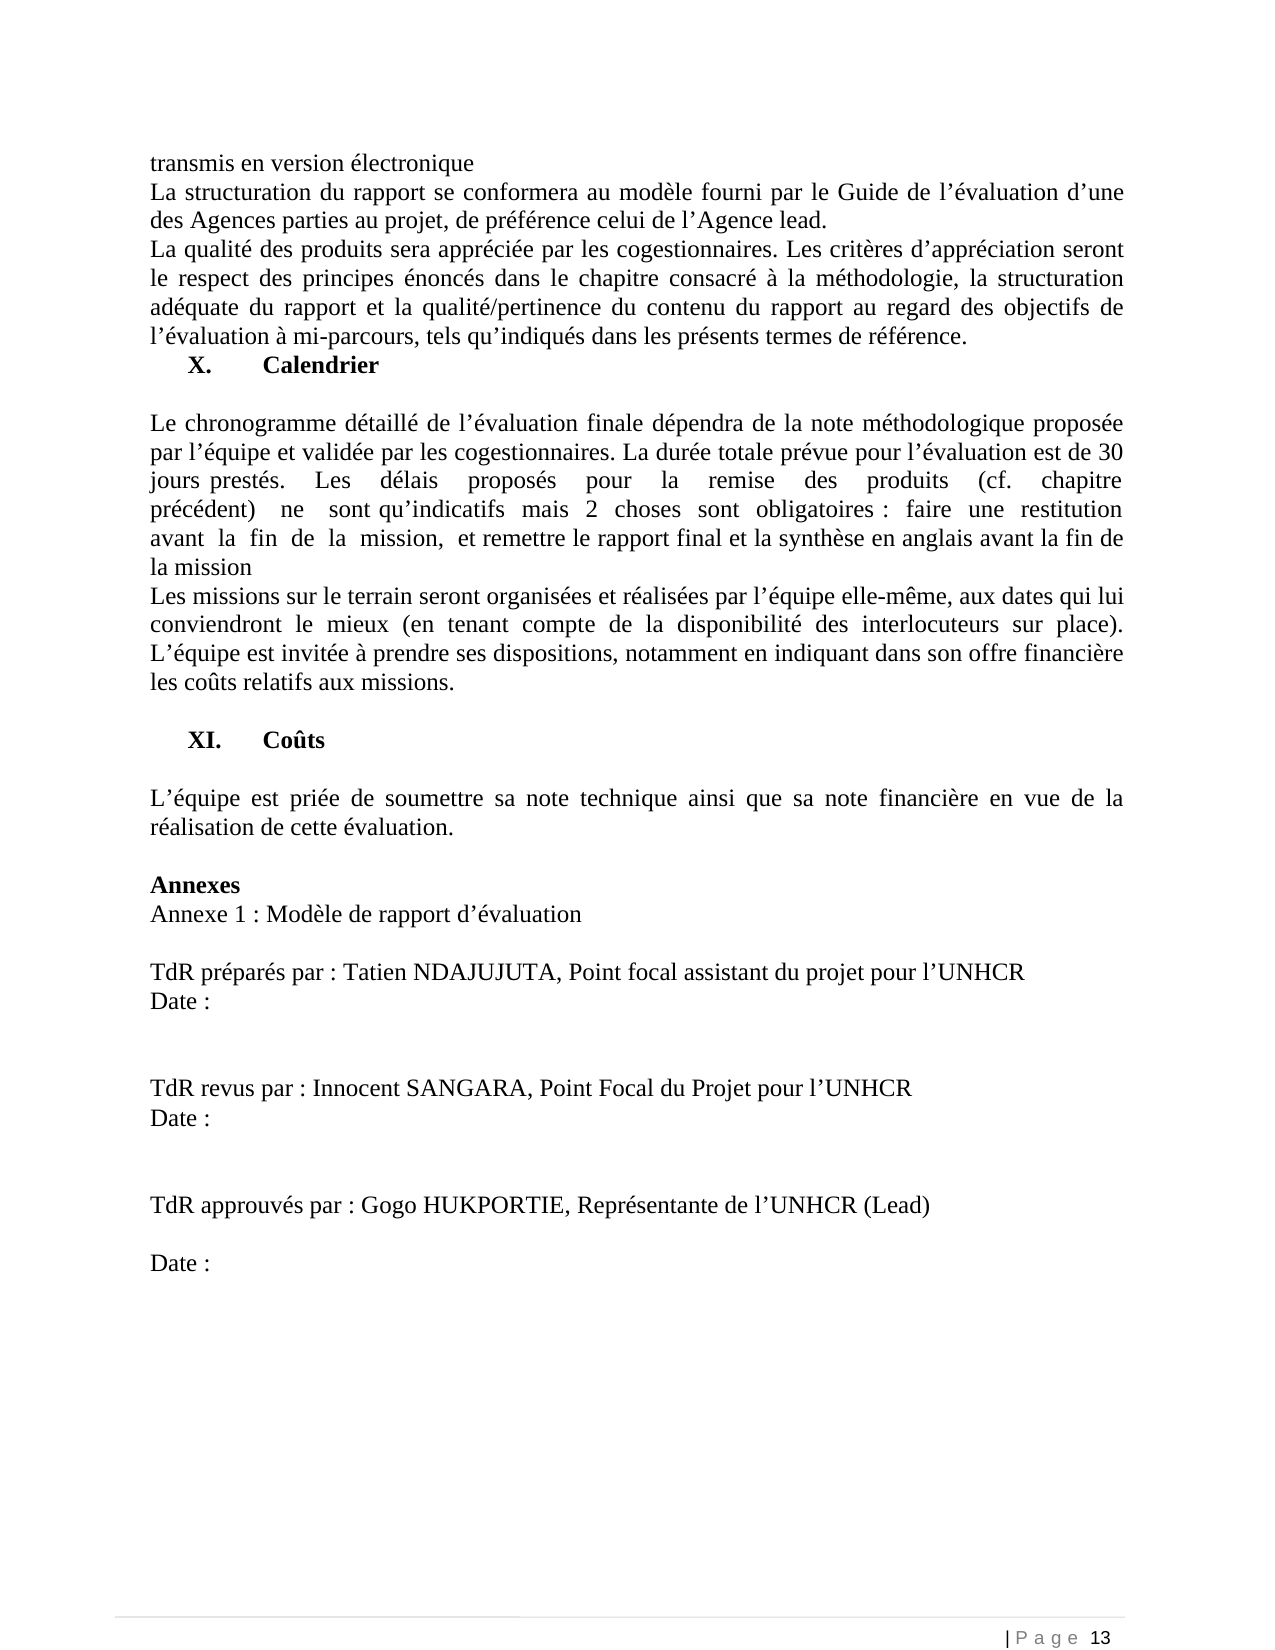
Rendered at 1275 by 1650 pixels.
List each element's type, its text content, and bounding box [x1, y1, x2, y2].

text TdR approuvés par : Gogo HUKPORTIE, Représentante de l’UNHCR (Lead) [150, 1190, 1125, 1218]
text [150, 148, 1125, 176]
text La qualité des produits sera appréciée par les cogestionnaires. Les critères d’appréciation seront le respect des principes énoncés dans le chapitre consacré à la méthodologie, la structuration adéquate du rapport et la qualité/pertinence du contenu du rapport au regard des objectifs de l’évaluation à mi-parcours, tels qu’indiqués dans les présents termes de référence. [150, 234, 1125, 349]
text TdR revus par : Innocent SANGARA, Point Focal du Projet pour l’UNHCR [150, 1073, 1125, 1102]
text Annexe 1 : Modèle de rapport d’évaluation [150, 899, 1125, 928]
text Le chronogramme détaillé de l’évaluation finale dépendra de la note méthodologique proposée par l’équipe et validée par les cogestionnaires. La durée totale prévue pour l’évaluation est de 30 jours prestés. Les délais proposés pour la remise des produits (cf. chapitre précédent) ne sont qu’indicatifs mais 2 choses sont obligatoires : faire une restitution avant la fin de la mission, et remettre le rapport final et la synthèse en anglais avant la fin de la mission [150, 408, 1125, 580]
text TdR préparés par : Tatien NDAJUJUTA, Point focal assistant du projet pour l’UNHCR [150, 957, 1125, 986]
text La structuration du rapport se conformera au modèle fourni par le Guide de l’évaluation d’une des Agences parties au projet, de préférence celui de l’Agence lead. [150, 177, 1125, 234]
list Calendrier [187, 350, 1125, 378]
text Date : [150, 1248, 1125, 1277]
text Les missions sur le terrain seront organisées et réalisées par l’équipe elle-même, aux dates qui lui conviendront le mieux (en tenant compte de la disponibilité des interlocuteurs sur place). L’équipe est invitée à prendre ses dispositions, notamment en indiquant dans son offre financière les coûts relatifs aux missions. [150, 581, 1125, 696]
text Annexes [150, 870, 1125, 899]
text Date : [150, 1103, 1125, 1131]
list Coûts [187, 725, 1125, 754]
text Date : [150, 986, 1125, 1015]
text L’équipe est priée de soumettre sa note technique ainsi que sa note financière en vue de la réalisation de cette évaluation. [150, 783, 1125, 841]
